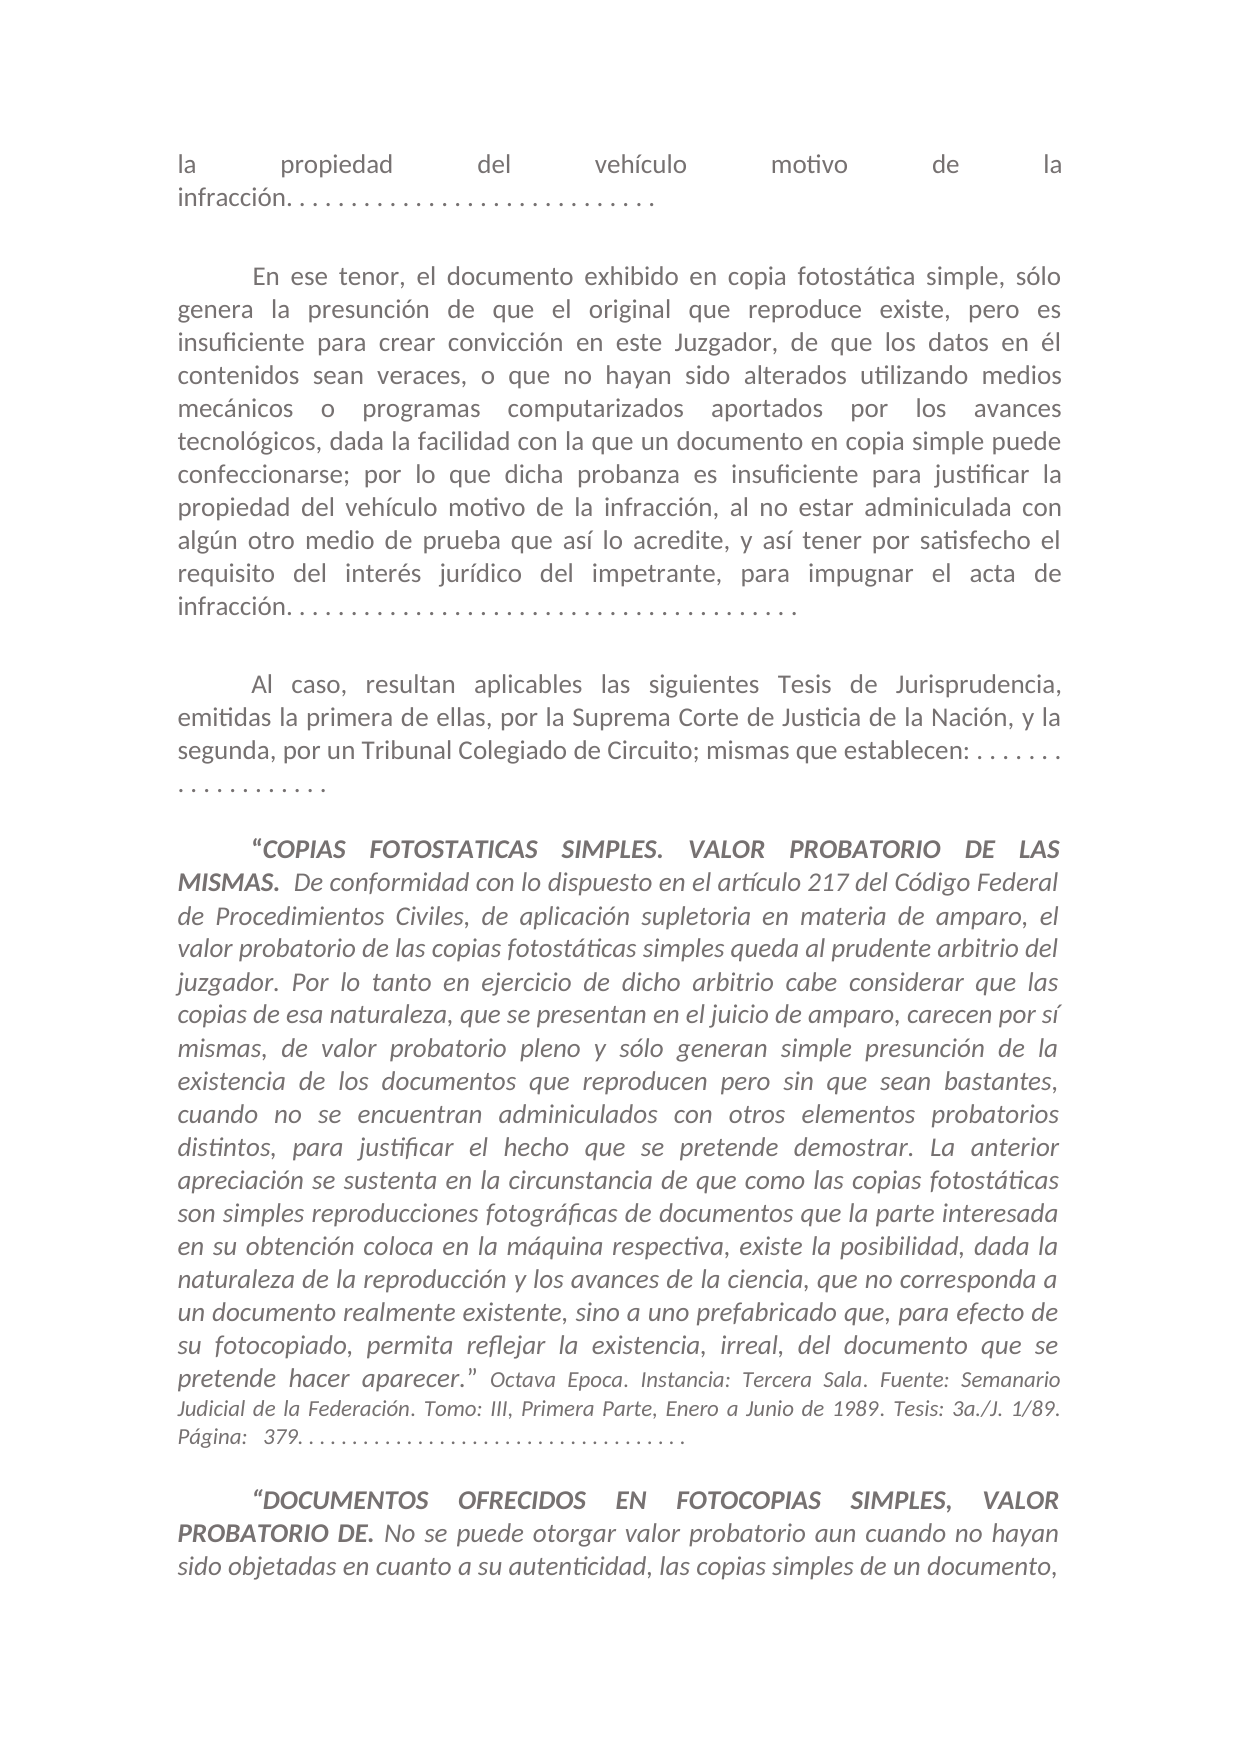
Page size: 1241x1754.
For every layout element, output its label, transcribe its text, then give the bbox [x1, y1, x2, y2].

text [177, 148, 1063, 214]
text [177, 1483, 1063, 1582]
text Al caso, resultan aplicables las siguientes Tesis de Jurisprudencia, emitidas la primera de ellas, por la Suprema Corte de Justicia de la Nación, y la segunda, por un Tribunal Colegiado de Circuito; mismas que establecen: . . . . . . . . . . . . . . . . . . . [177, 667, 1063, 799]
text En ese tenor, el documento exhibido en copia fotostática simple, sólo genera la presunción de que el original que reproduce existe, pero es insuficiente para crear convicción en este Juzgador, de que los datos en él contenidos sean veraces, o que no hayan sido alterados utilizando medios mecánicos o programas computarizados aportados por los avances tecnológicos, dada la facilidad con la que un documento en copia simple puede confeccionarse; por lo que dicha probanza es insuficiente para justificar la propiedad del vehículo motivo de la infracción, al no estar adminiculada con algún otro medio de prueba que así lo acredite, y así tener por satisfecho el requisito del interés jurídico del impetrante, para impugnar el acta de infracción. . . . . . . . . . . . . . . . . . . . . . . . . . . . . . . . . . . . . . . . [177, 259, 1063, 622]
text “COPIAS FOTOSTATICAS SIMPLES. VALOR PROBATORIO DE LAS MISMAS. De conformidad con lo dispuesto en el artículo 217 del Código Federal de Procedimientos Civiles, de aplicación supletoria en materia de amparo, el valor probatorio de las copias fotostáticas simples queda al prudente arbitrio del juzgador. Por lo tanto en ejercicio de dicho arbitrio cabe considerar que las copias de esa naturaleza, que se presentan en el juicio de amparo, carecen por sí mismas, de valor probatorio pleno y sólo generan simple presunción de la existencia de los documentos que reproducen pero sin que sean bastantes, cuando no se encuentran adminiculados con otros elementos probatorios distintos, para justificar el hecho que se pretende demostrar. La anterior apreciación se sustenta en la circunstancia de que como las copias fotostáticas son simples reproducciones fotográficas de documentos que la parte interesada en su obtención coloca en la máquina respectiva, existe la posibilidad, dada la naturaleza de la reproducción y los avances de la ciencia, que no corresponda a un documento realmente existente, sino a uno prefabricado que, para efecto de su fotocopiado, permita reflejar la existencia, irreal, del documento que se pretende hacer aparecer.” Octava Epoca. Instancia: Tercera Sala. Fuente: Semanario Judicial de la Federación. Tomo: III, Primera Parte, Enero a Junio de 1989. Tesis: 3a./J. 1/89. Página: 379. . . . . . . . . . . . . . . . . . . . . . . . . . . . . . . . . . . . [177, 833, 1063, 1450]
